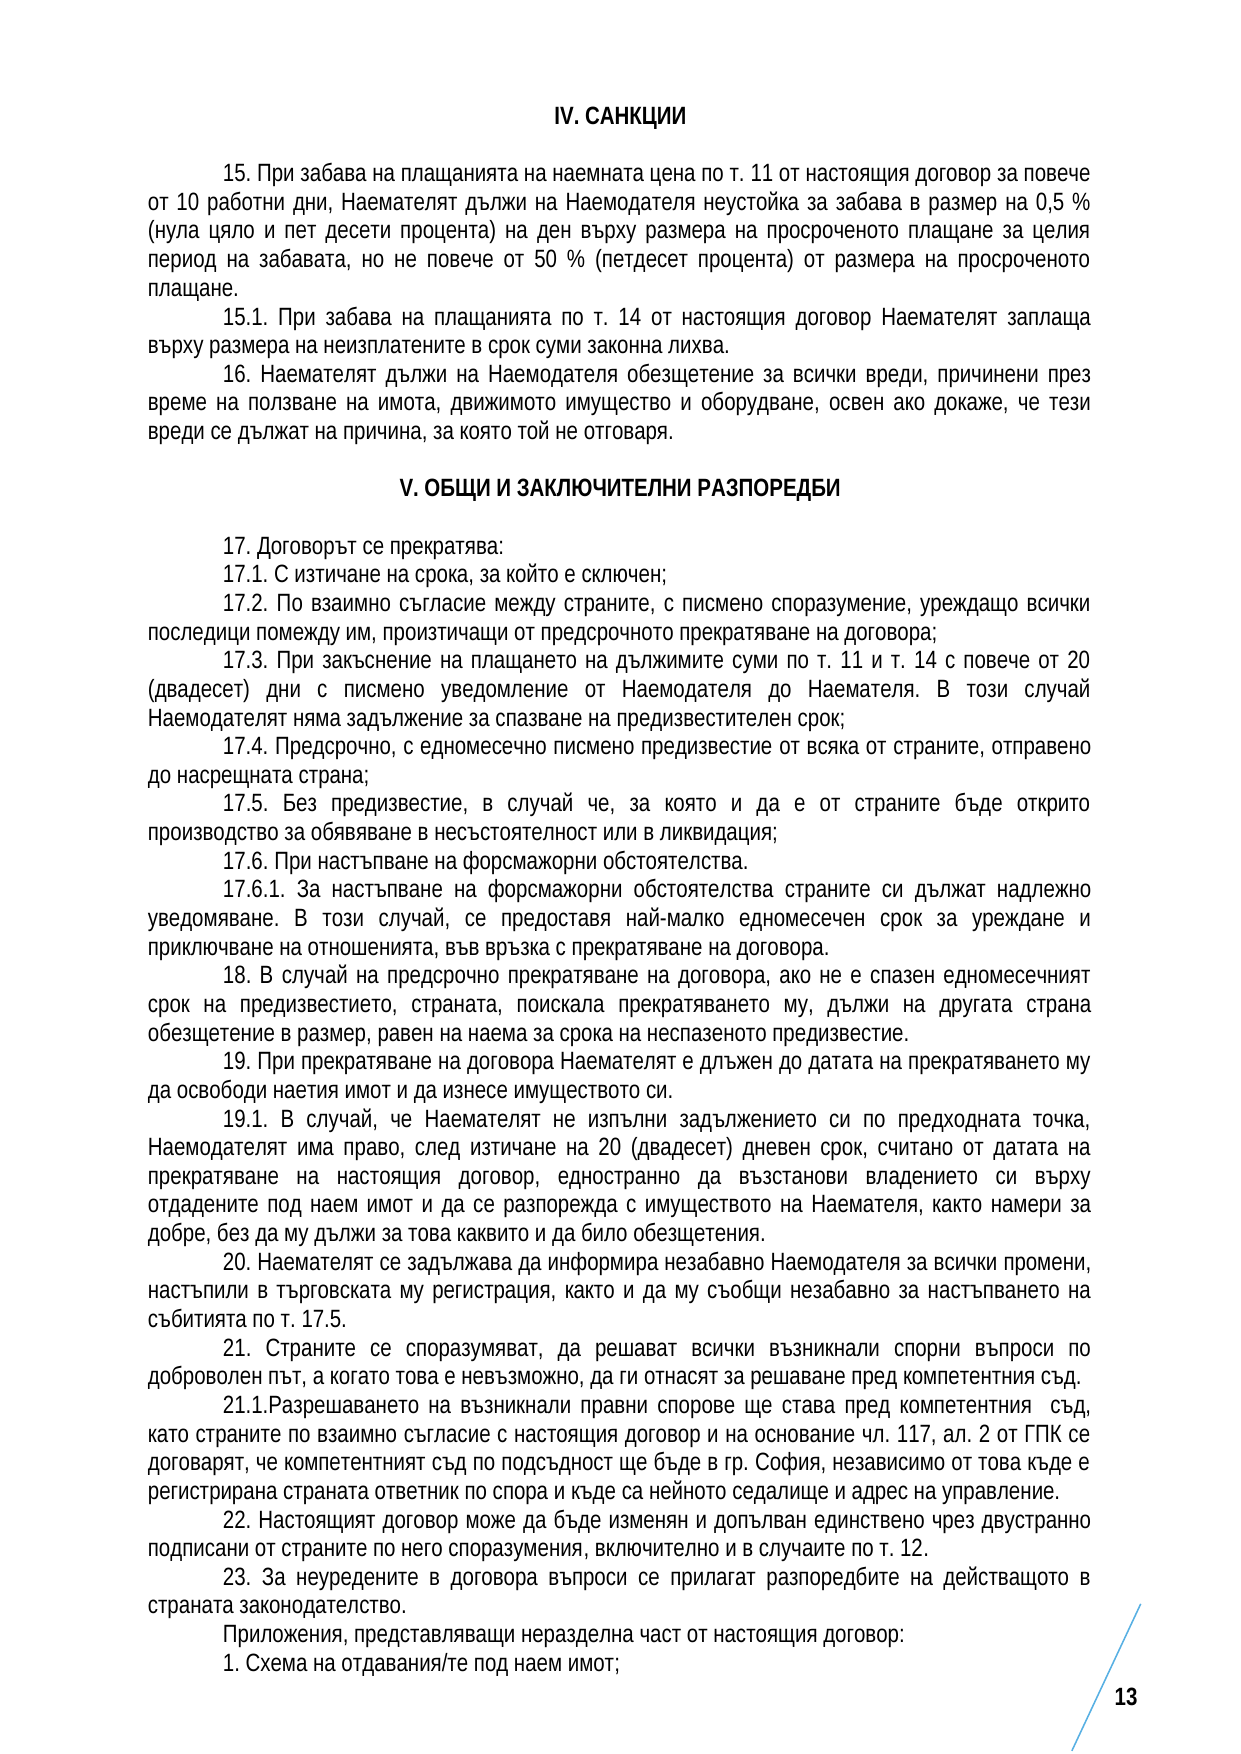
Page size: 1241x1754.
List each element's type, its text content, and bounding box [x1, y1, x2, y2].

text 17.4. Предсрочно, с едномесечно писмено предизвестие от всяка от страните, отправено до насрещната страна; [148, 731, 1092, 788]
text 17.6.1. За настъпване на форсмажорни обстоятелства страните си дължат надлежно уведомяване. В този случай, се предоставя най-малко едномесечен срок за уреждане и приключване на отношенията, във връзка с прекратяване на договора. [148, 874, 1092, 960]
text Приложения, представляващи неразделна част от настоящия договор: [148, 1619, 1092, 1648]
text 18. В случай на предсрочно прекратяване на договора, ако не е спазен едномесечният срок на предизвестието, страната, поискала прекратяването му, дължи на другата страна обезщетение в размер, равен на наема за срока на неспазеното предизвестие. [148, 960, 1092, 1046]
text 17.2. По взаимно съгласие между страните, с писмено споразумение, уреждащо всички последици помежду им, произтичащи от предсрочното прекратяване на договора; [148, 588, 1092, 645]
text 21.1.Разрешаването на възникнали правни спорове ще става пред компетентния съд, като страните по взаимно съгласие с настоящия договор и на основание чл. 117, ал. 2 от ГПК се договарят, че компетентният съд по подсъдност ще бъде в гр. София, независимо от това къде е регистрирана страната ответник по спора и къде са нейното седалище и адрес на управление. [148, 1390, 1092, 1504]
text 23. За неуредените в договора въпроси се прилагат разпоредбите на действащото в страната законодателство. [148, 1562, 1092, 1619]
text 19. При прекратяване на договора Наемателят е длъжен до датата на прекратяването му да освободи наетия имот и да изнесе имуществото си. [148, 1046, 1092, 1103]
text 21. Страните се споразумяват, да решават всички възникнали спорни въпроси по доброволен път, а когато това е невъзможно, да ги отнасят за решаване пред компетентния съд. [148, 1333, 1092, 1390]
text 17. Договорът се прекратява: [148, 531, 1092, 559]
text IV. САНКЦИИ [148, 101, 1092, 129]
text 17.1. С изтичане на срока, за който е сключен; [148, 559, 1092, 588]
text 1. Схема на отдавания/те под наем имот; [148, 1648, 1092, 1676]
text 22. Настоящият договор може да бъде изменян и допълван единствено чрез двустранно подписани от страните по него споразумения, включително и в случаите по т. 12. [148, 1504, 1092, 1562]
text 15.1. При забава на плащанията по т. 14 от настоящия договор Наемателят заплаща върху размера на неизплатените в срок суми законна лихва. [148, 301, 1092, 359]
text 20. Наемателят се задължава да информира незабавно Наемодателя за всички промени, настъпили в търговската му регистрация, както и да му съобщи незабавно за настъпването на събитията по т. 17.5. [148, 1247, 1092, 1333]
text 15. При забава на плащанията на наемната цена по т. 11 от настоящия договор за повече от 10 работни дни, Наемателят дължи на Наемодателя неустойка за забава в размер на 0,5 % (нула цяло и пет десети процента) на ден върху размера на просроченото плащане за целия период на забавата, но не повече от 50 % (петдесет процента) от размера на просроченото плащане. [148, 158, 1092, 301]
text 19.1. В случай, че Наемателят не изпълни задължението си по предходната точка, Наемодателят има право, след изтичане на 20 (двадесет) дневен срок, считано от датата на прекратяване на настоящия договор, едностранно да възстанови владението си върху отдадените под наем имот и да се разпорежда с имуществото на Наемателя, както намери за добре, без да му дължи за това каквито и да било обезщетения. [148, 1103, 1092, 1247]
text 17.5. Без предизвестие, в случай че, за която и да е от страните бъде открито производство за обявяване в несъстоятелност или в ликвидация; [148, 788, 1092, 846]
text 17.3. При закъснение на плащането на дължимите суми по т. 11 и т. 14 с повече от 20 (двадесет) дни с писмено уведомление от Наемодателя до Наемателя. В този случай Наемодателят няма задължение за спазване на предизвестителен срок; [148, 645, 1092, 731]
text V. ОБЩИ И ЗАКЛЮЧИТЕЛНИ РАЗПОРЕДБИ [148, 473, 1092, 502]
text 16. Наемателят дължи на Наемодателя обезщетение за всички вреди, причинени през време на ползване на имота, движимото имущество и оборудване, освен ако докаже, че тези вреди се дължат на причина, за която той не отговаря. [148, 359, 1092, 445]
text 17.6. При настъпване на форсмажорни обстоятелства. [148, 846, 1092, 874]
